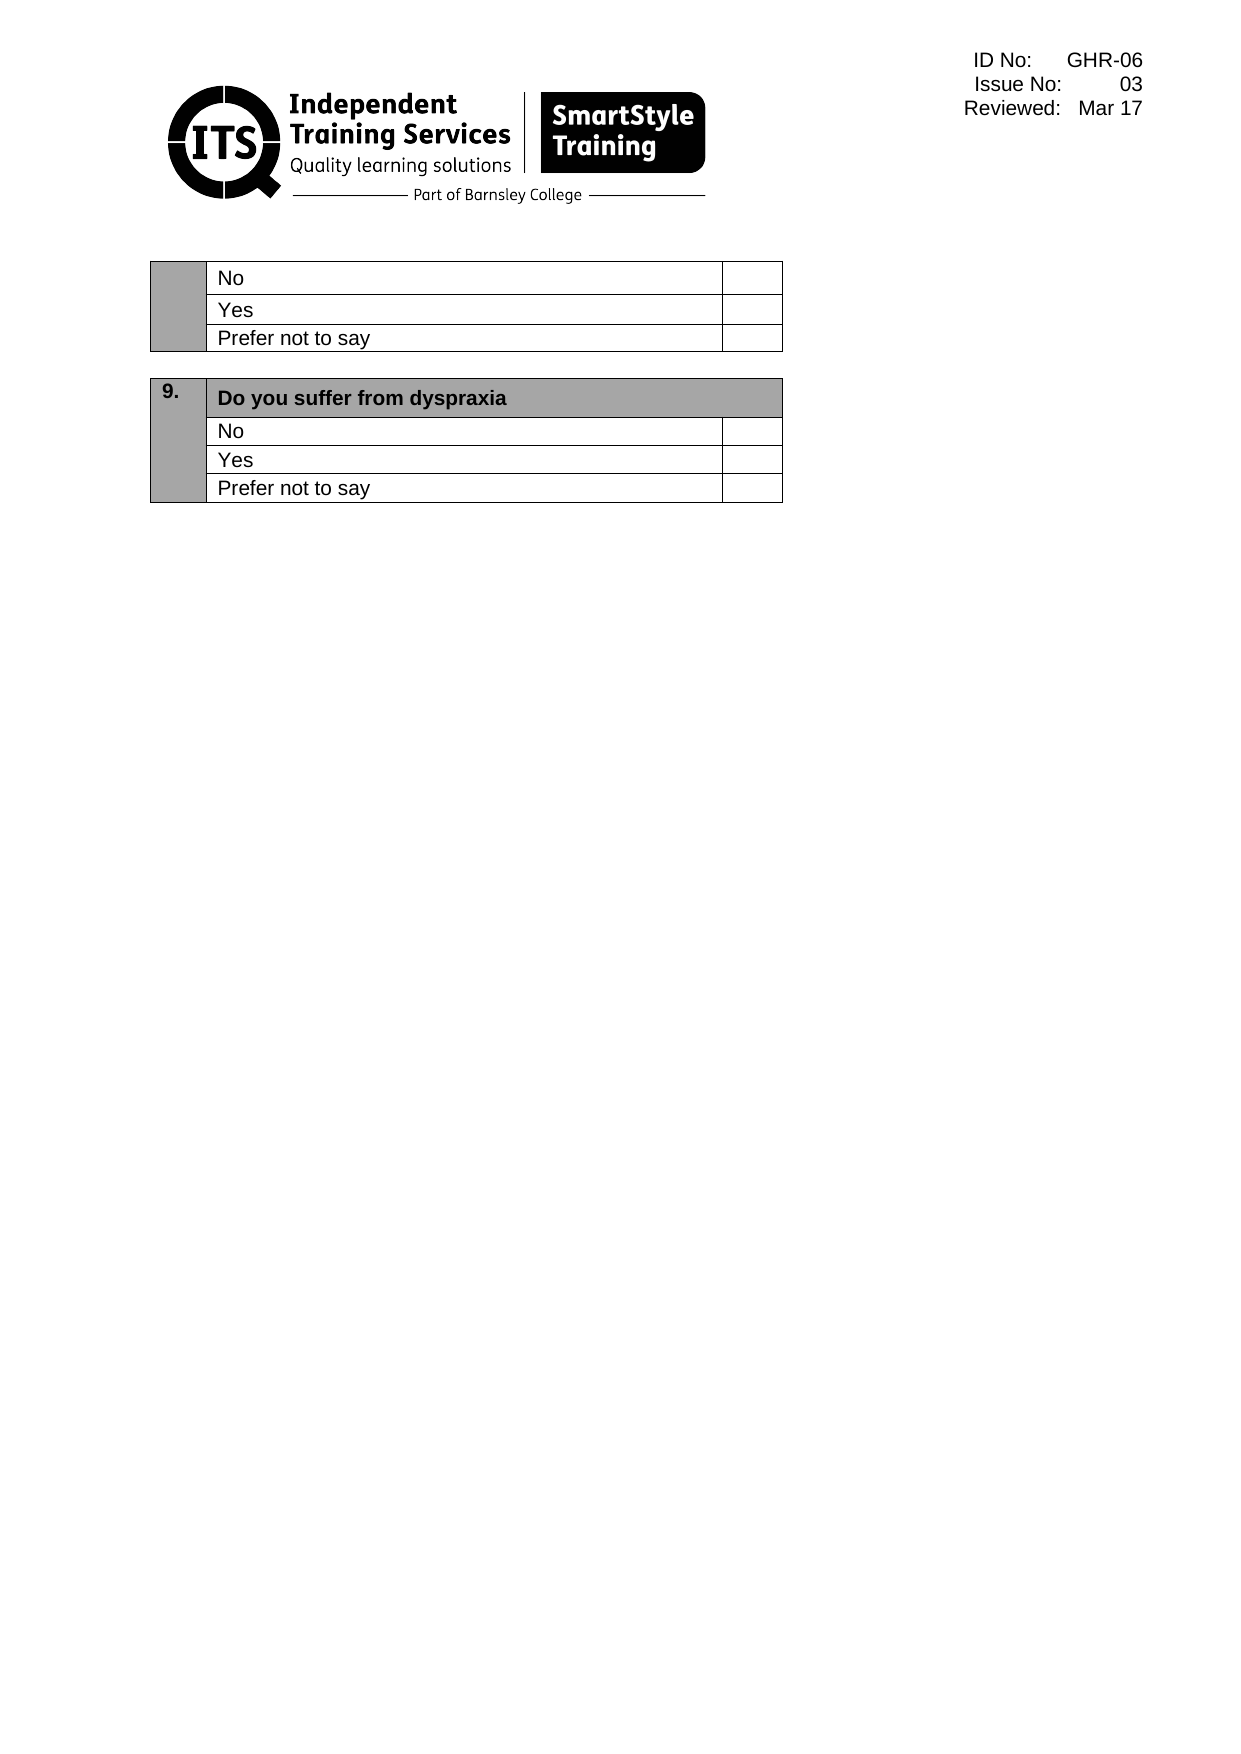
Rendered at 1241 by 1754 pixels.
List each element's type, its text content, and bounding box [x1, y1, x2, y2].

picture [150, 73, 722, 211]
table_cell No [207, 262, 722, 294]
table_cell Prefer not to say [207, 474, 722, 502]
table_cell [723, 295, 782, 324]
table_header 8. [151, 262, 206, 351]
table_header Do you suffer from dyspraxia [207, 379, 782, 417]
table_header 9. [151, 379, 206, 502]
table_cell Prefer not to say [207, 325, 722, 351]
table_cell No [207, 418, 722, 445]
table_cell [723, 262, 782, 294]
table_cell [723, 446, 782, 473]
table_cell [723, 418, 782, 445]
table_cell [723, 474, 782, 502]
table_cell Yes [207, 295, 722, 324]
table_cell Yes [207, 446, 722, 473]
table_cell [723, 325, 782, 351]
